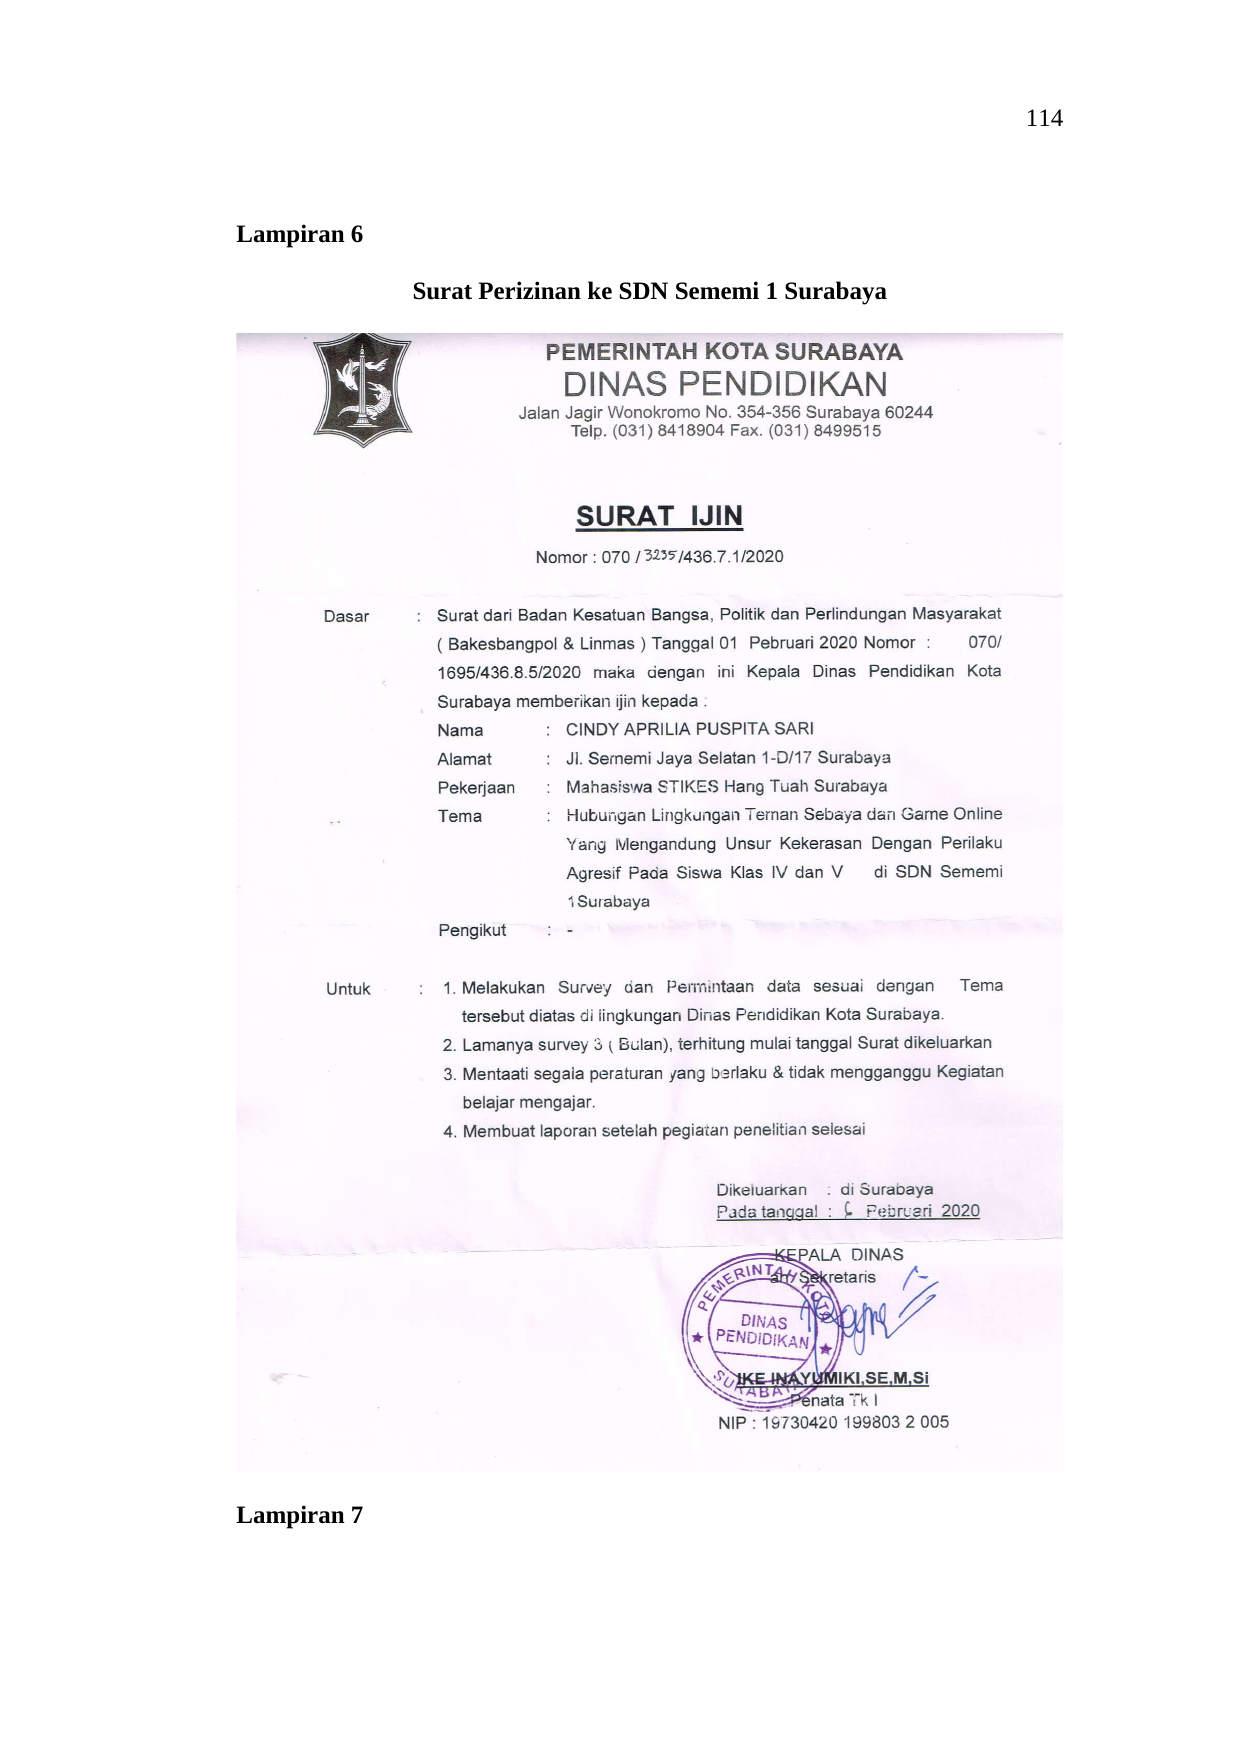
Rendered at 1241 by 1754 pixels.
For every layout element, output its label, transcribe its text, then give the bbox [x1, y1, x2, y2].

text Lampiran 6 [236, 219, 1063, 248]
text Lampiran 7 [236, 1501, 1063, 1529]
text Surat Perizinan ke SDN Sememi 1 Surabaya [236, 276, 1063, 305]
picture [236, 333, 1063, 1472]
